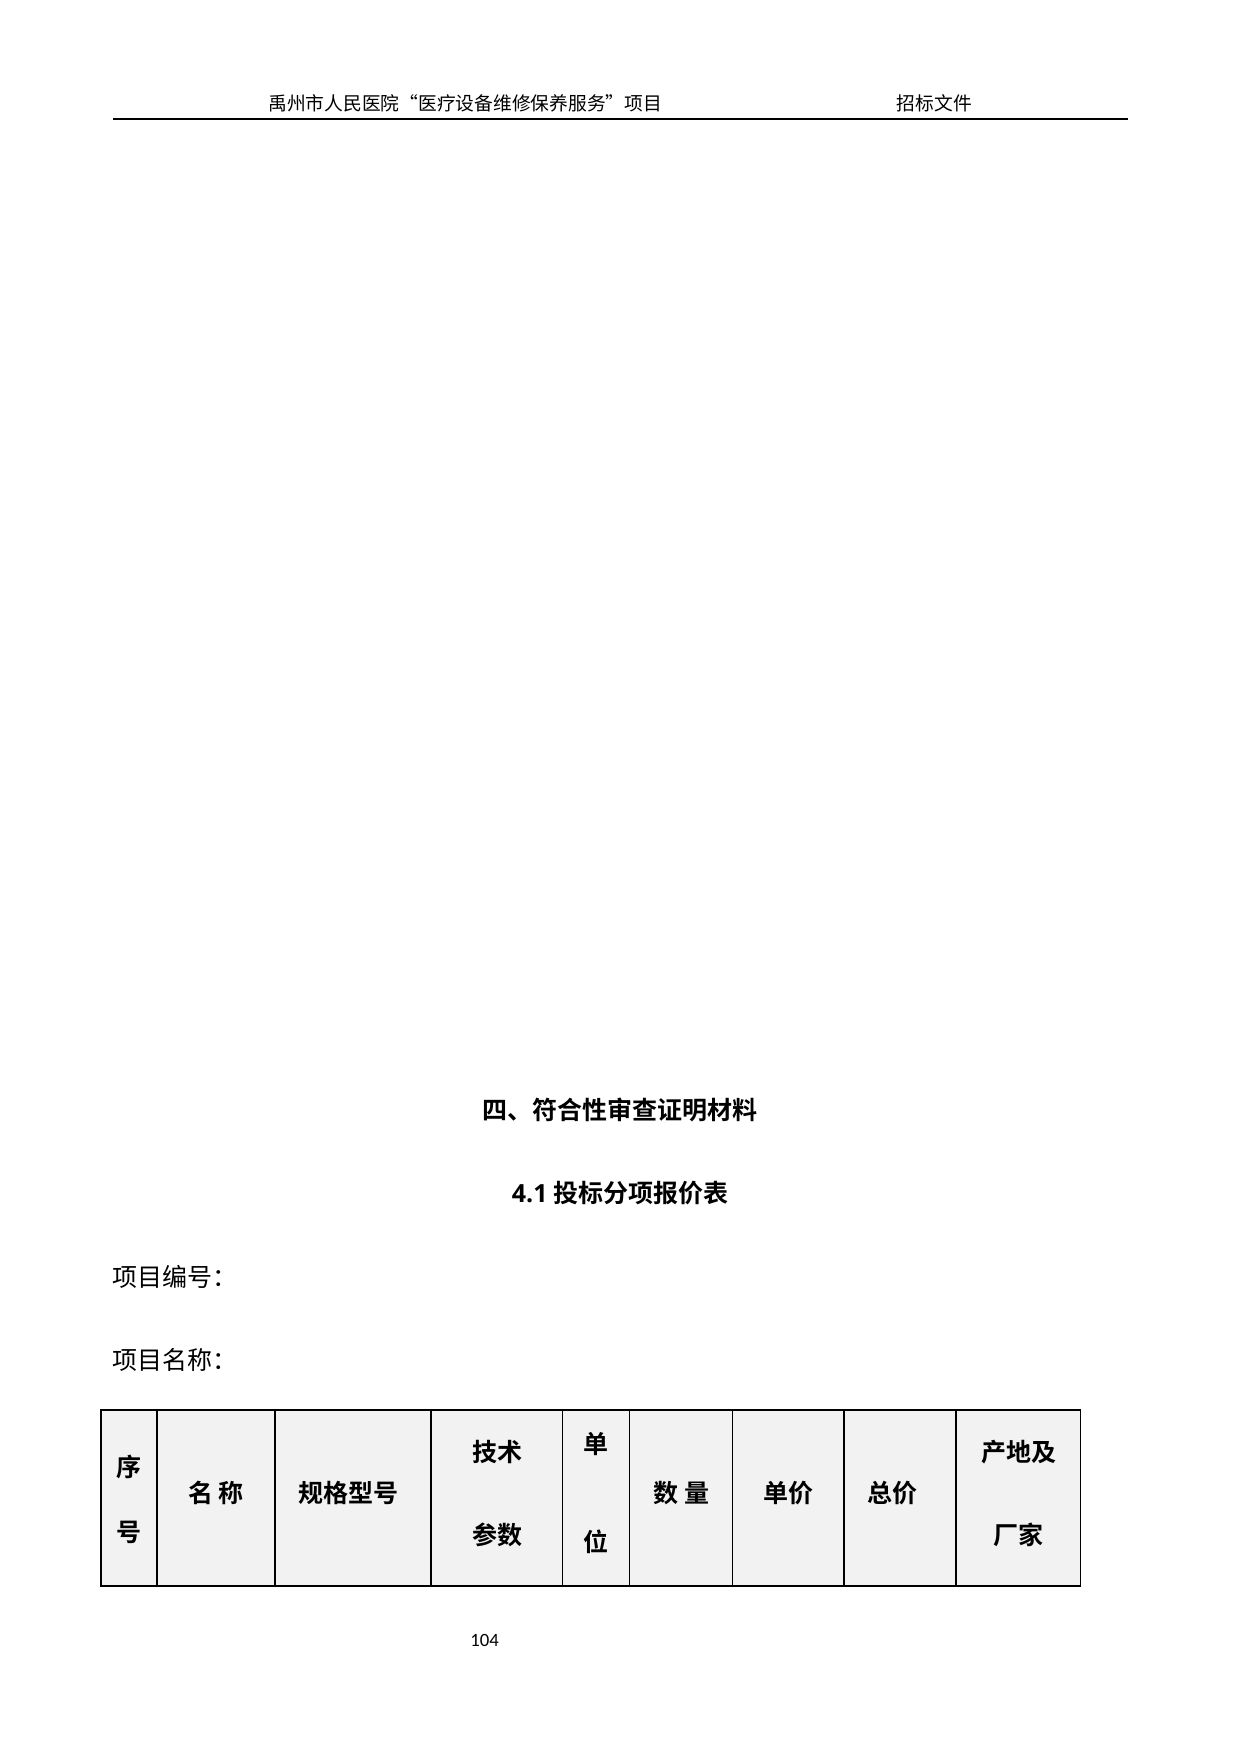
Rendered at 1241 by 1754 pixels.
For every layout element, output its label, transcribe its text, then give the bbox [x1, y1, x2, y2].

table_header 数 量 [630, 1411, 732, 1585]
table_header 单 位 [563, 1411, 629, 1585]
text 项目编号： [112, 1243, 1128, 1308]
table_header 技术 参数 [432, 1411, 562, 1585]
text 四、符合性审查证明材料 [112, 1076, 1128, 1141]
table_header 名 称 [158, 1411, 274, 1585]
table_header 序号 [102, 1411, 156, 1585]
table_header 总价 [845, 1411, 955, 1585]
text 项目名称： [112, 1326, 1128, 1391]
table_header 单价 [733, 1411, 843, 1585]
text 4.1 投标分项报价表 [112, 1159, 1128, 1224]
table_header 产地及 厂家 [957, 1411, 1080, 1585]
table_header 规格型号 [276, 1411, 430, 1585]
